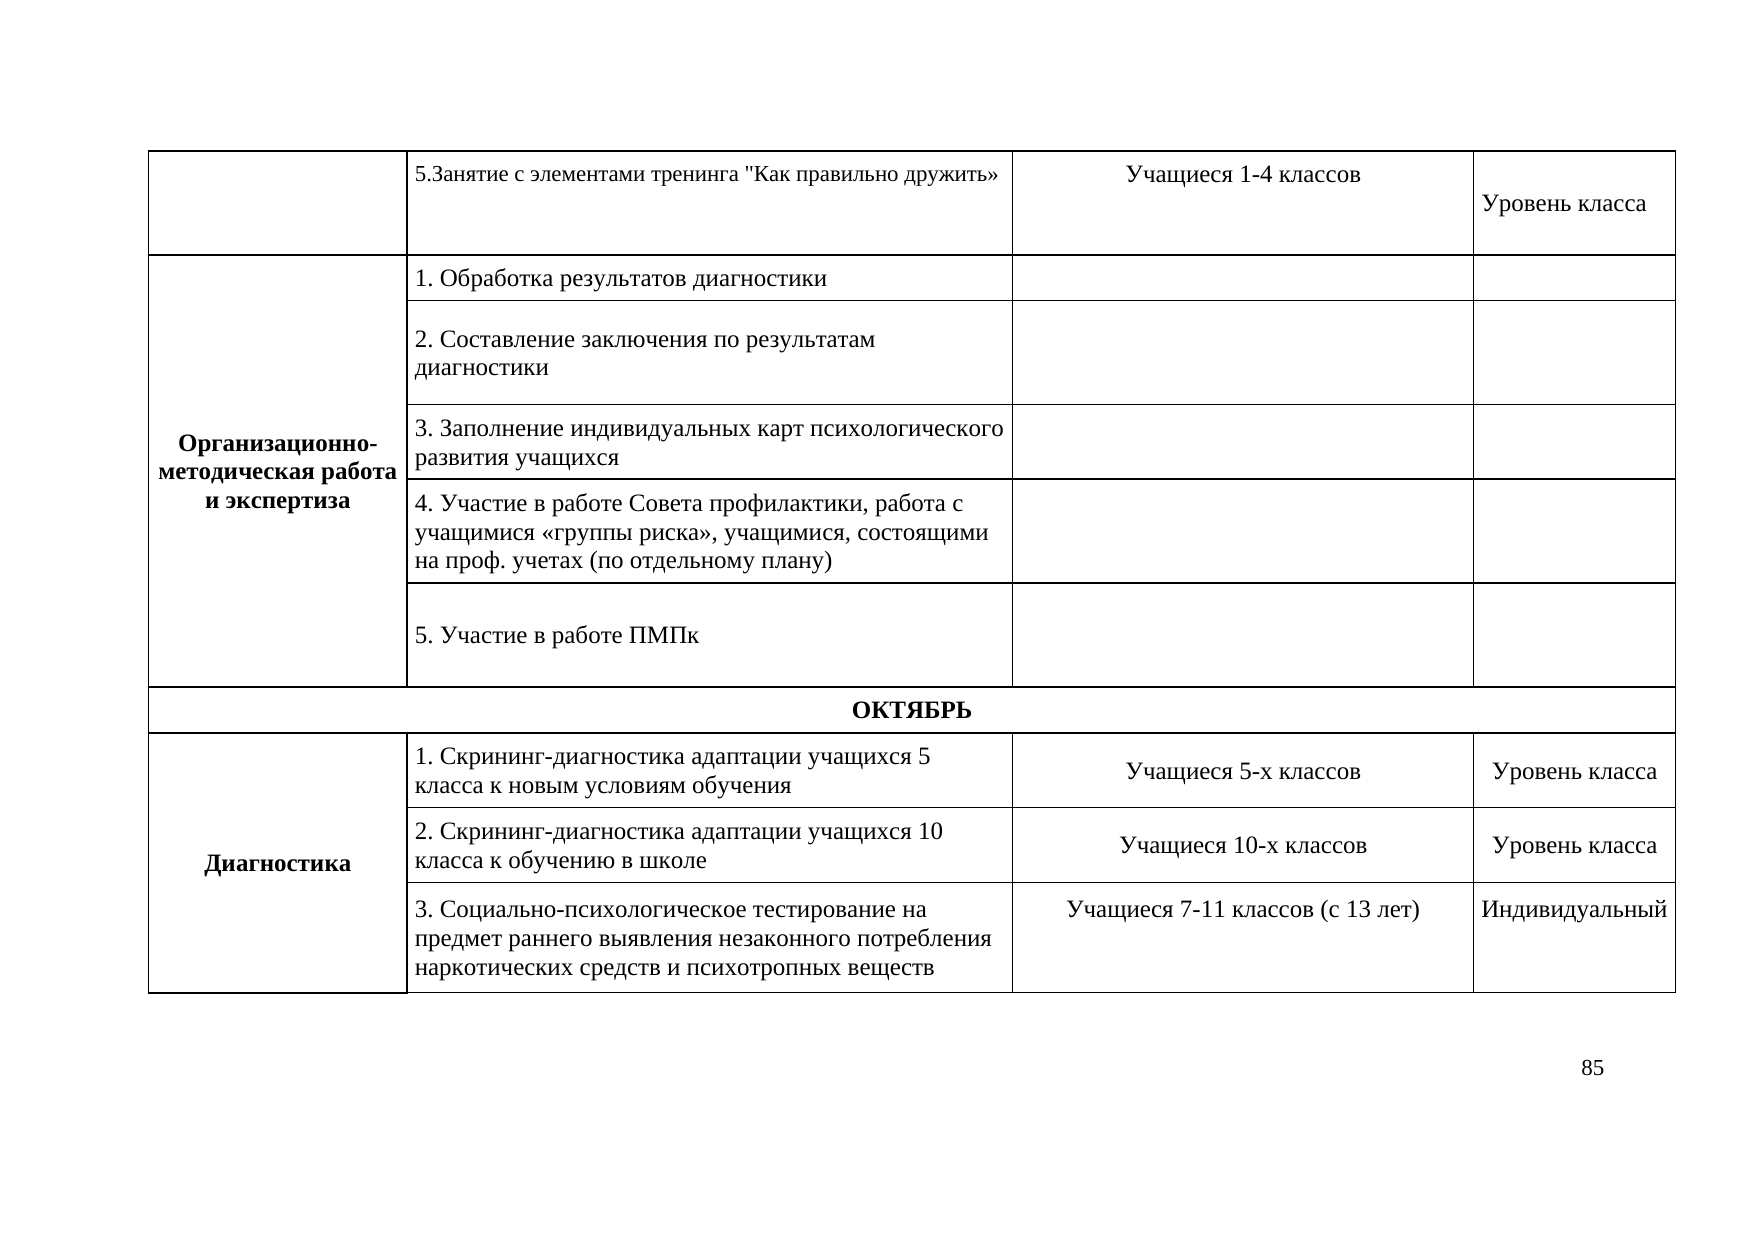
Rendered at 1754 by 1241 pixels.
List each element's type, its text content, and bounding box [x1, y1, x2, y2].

table_cell Учащиеся 10-х классов [1013, 808, 1473, 881]
table_cell 5.Занятие с элементами тренинга "Как правильно дружить» [408, 152, 1012, 254]
table_cell [1013, 480, 1473, 582]
table_cell 3. Социально-психологическое тестирование на предмет раннего выявления незаконного потребления наркотических средств и психотропных веществ [408, 883, 1012, 992]
table_cell 3. Заполнение индивидуальных карт психологического развития учащихся [408, 405, 1012, 478]
table_cell Учащиеся 7-11 классов (с 13 лет) [1013, 883, 1473, 992]
table_cell [1474, 301, 1675, 404]
table_cell Диагностика [149, 734, 406, 992]
table_cell [1474, 480, 1675, 582]
table_cell 1. Скрининг-диагностика адаптации учащихся 5 класса к новым условиям обучения [408, 734, 1012, 807]
table_cell Уровень класса [1474, 808, 1675, 881]
table_cell 4. Участие в работе Совета профилактики, работа с учащимися «группы риска», учащимися, состоящими на проф. учетах (по отдельному плану) [408, 480, 1012, 582]
table_cell [1474, 405, 1675, 478]
table_cell Уровень класса [1474, 152, 1675, 254]
table_cell [1474, 584, 1675, 686]
table_cell 1. Обработка результатов диагностики [408, 256, 1012, 300]
table_cell 2. Составление заключения по результатам диагностики [408, 301, 1012, 404]
table_cell [1013, 405, 1473, 478]
table_cell ОКТЯБРЬ [149, 688, 1675, 732]
table_cell [1013, 584, 1473, 686]
table_cell [1013, 256, 1473, 300]
table_cell [1013, 301, 1473, 404]
table_cell Уровень класса [1474, 734, 1675, 807]
table_cell Учащиеся 1-4 классов [1013, 152, 1473, 254]
table_cell 2. Скрининг-диагностика адаптации учащихся 10 класса к обучению в школе [408, 808, 1012, 881]
table_cell Организационно-методическая работа и экспертиза [149, 256, 406, 686]
table_cell Учащиеся 5-х классов [1013, 734, 1473, 807]
table_cell [1474, 256, 1675, 300]
table_cell Индивидуальный [1474, 883, 1675, 992]
table_cell 5. Участие в работе ПМПк [408, 584, 1012, 686]
